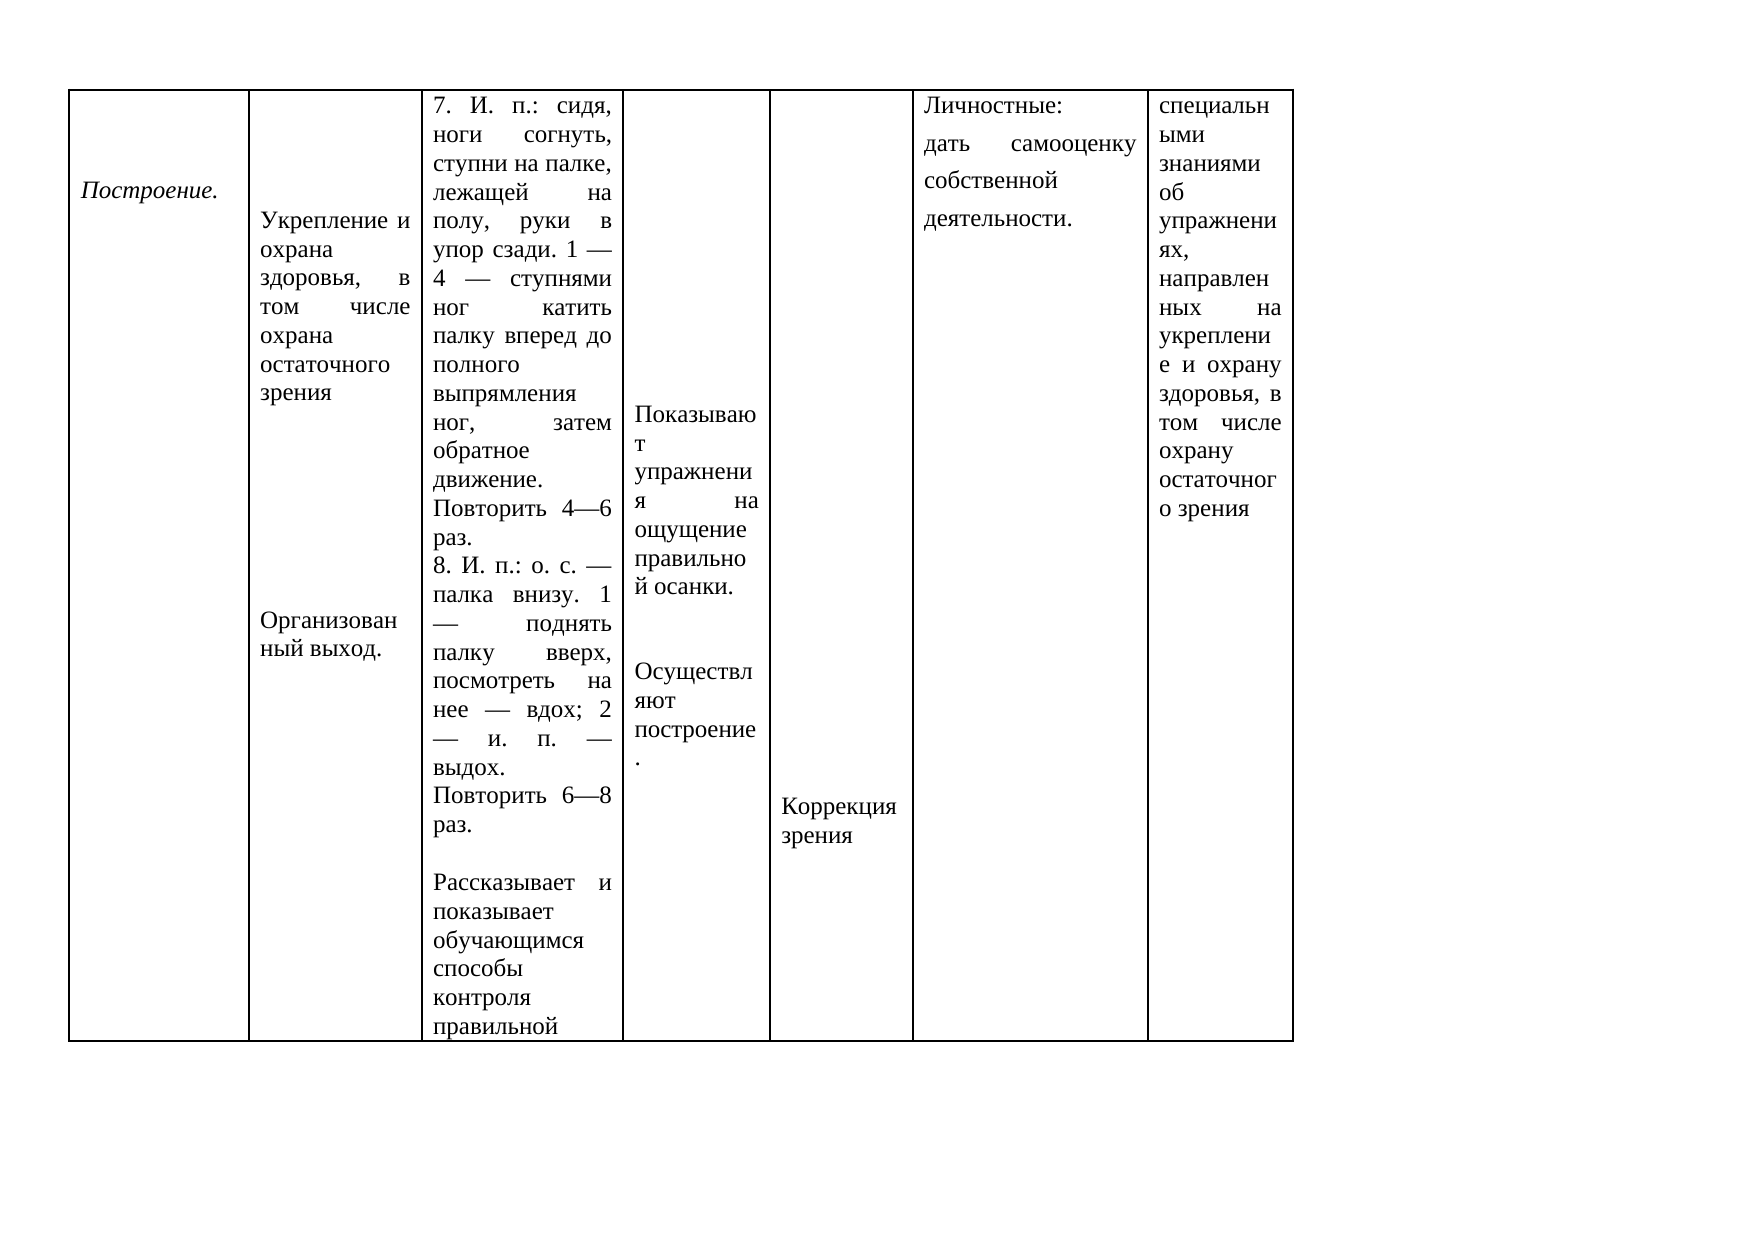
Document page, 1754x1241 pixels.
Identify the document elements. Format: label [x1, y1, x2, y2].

table_cell [771, 91, 912, 1040]
table_cell [423, 91, 622, 1040]
table_cell [70, 91, 248, 1040]
table_cell [250, 91, 421, 1040]
table_cell [1149, 91, 1292, 1040]
table_cell [624, 91, 769, 1040]
table_cell [914, 91, 1147, 1040]
